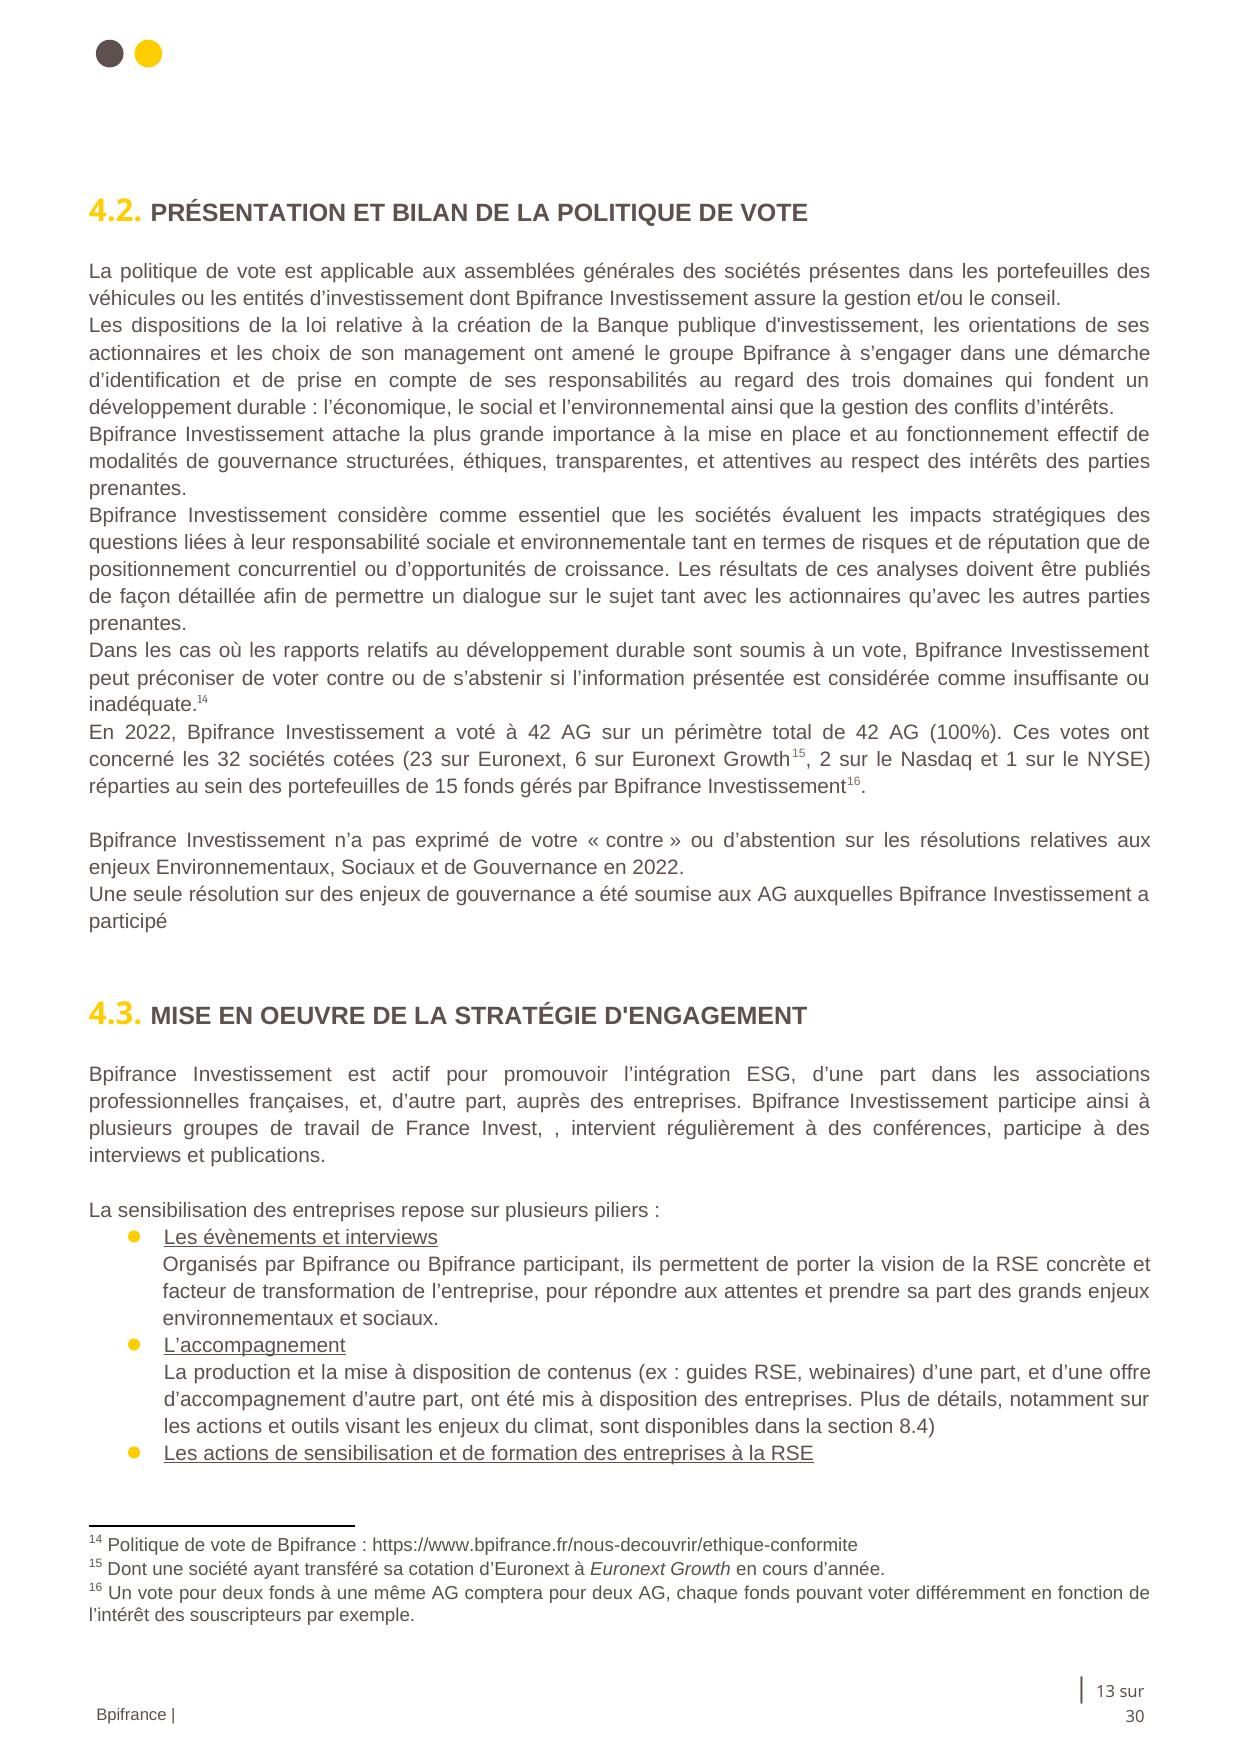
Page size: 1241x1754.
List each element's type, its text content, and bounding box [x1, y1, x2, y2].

text Bpifrance Investissement attache la plus grande importance à la mise en place et au fonctionnement effectif de modalités de gouvernance structurées, éthiques, transparentes, et attentives au respect des intérêts des parties prenantes. [89, 418, 1152, 500]
text La sensibilisation des entreprises repose sur plusieurs piliers : [89, 1194, 1152, 1221]
text Bpifrance Investissement n’a pas exprimé de votre « contre » ou d’abstention sur les résolutions relatives aux enjeux Environnementaux, Sociaux et de Gouvernance en 2022. [89, 825, 1152, 879]
list Organisés par Bpifrance ou Bpifrance participant, ils permettent de porter la vision de la RSE concrète et facteur de transformation de l’entreprise, pour répondre aux attentes et prendre sa part des grands enjeux environnementaux et sociaux. [162, 1248, 1152, 1330]
text Les évènements et interviews [126, 1221, 1152, 1248]
list La production et la mise à disposition de contenus (ex : guides RSE, webinaires) d’une part, et d’une offre d’accompagnement d’autre part, ont été mis à disposition des entreprises. Plus de détails, notamment sur les actions et outils visant les enjeux du climat, sont disponibles dans la section 8.4) [164, 1357, 1152, 1438]
text L’accompagnement [126, 1330, 1152, 1357]
subtitle Mise en oeuvre de la stratégie d'engagement [89, 991, 1152, 1034]
text Bpifrance Investissement est actif pour promouvoir l’intégration ESG, d’une part dans les associations professionnelles françaises, et, d’autre part, auprès des entreprises. Bpifrance Investissement participe ainsi à plusieurs groupes de travail de France Invest, , intervient régulièrement à des conférences, participe à des interviews et publications. [89, 1059, 1152, 1167]
text Dans les cas où les rapports relatifs au développement durable sont soumis à un vote, Bpifrance Investissement peut préconiser de voter contre ou de s’abstenir si l’information présentée est considérée comme insuffisante ou inadéquate. [89, 635, 1152, 716]
text Les actions de sensibilisation et de formation des entreprises à la RSE [126, 1438, 1152, 1465]
text En 2022, Bpifrance Investissement a voté à 42 AG sur un périmètre total de 42 AG (100%). Ces votes ont concerné les 32 sociétés cotées (23 sur Euronext, 6 sur Euronext Growth, 2 sur le Nasdaq et 1 sur le NYSE) réparties au sein des portefeuilles de 15 fonds gérés par Bpifrance Investissement. [89, 716, 1152, 798]
text Bpifrance Investissement considère comme essentiel que les sociétés évaluent les impacts stratégiques des questions liées à leur responsabilité sociale et environnementale tant en termes de risques et de réputation que de positionnement concurrentiel ou d’opportunités de croissance. Les résultats de ces analyses doivent être publiés de façon détaillée afin de permettre un dialogue sur le sujet tant avec les actionnaires qu’avec les autres parties prenantes. [89, 500, 1152, 635]
text La politique de vote est applicable aux assemblées générales des sociétés présentes dans les portefeuilles des véhicules ou les entités d’investissement dont Bpifrance Investissement assure la gestion et/ou le conseil. [89, 256, 1152, 310]
text Les dispositions de la loi relative à la création de la Banque publique d'investissement, les orientations de ses actionnaires et les choix de son management ont amené le groupe Bpifrance à s’engager dans une démarche d’identification et de prise en compte de ses responsabilités au regard des trois domaines qui fondent un développement durable : l’économique, le social et l’environnemental ainsi que la gestion des conflits d’intérêts. [89, 310, 1152, 418]
subtitle Présentation et bilan de la politique de vote [89, 188, 1152, 231]
text Une seule résolution sur des enjeux de gouvernance a été soumise aux AG auxquelles Bpifrance Investissement a participé [89, 879, 1152, 933]
